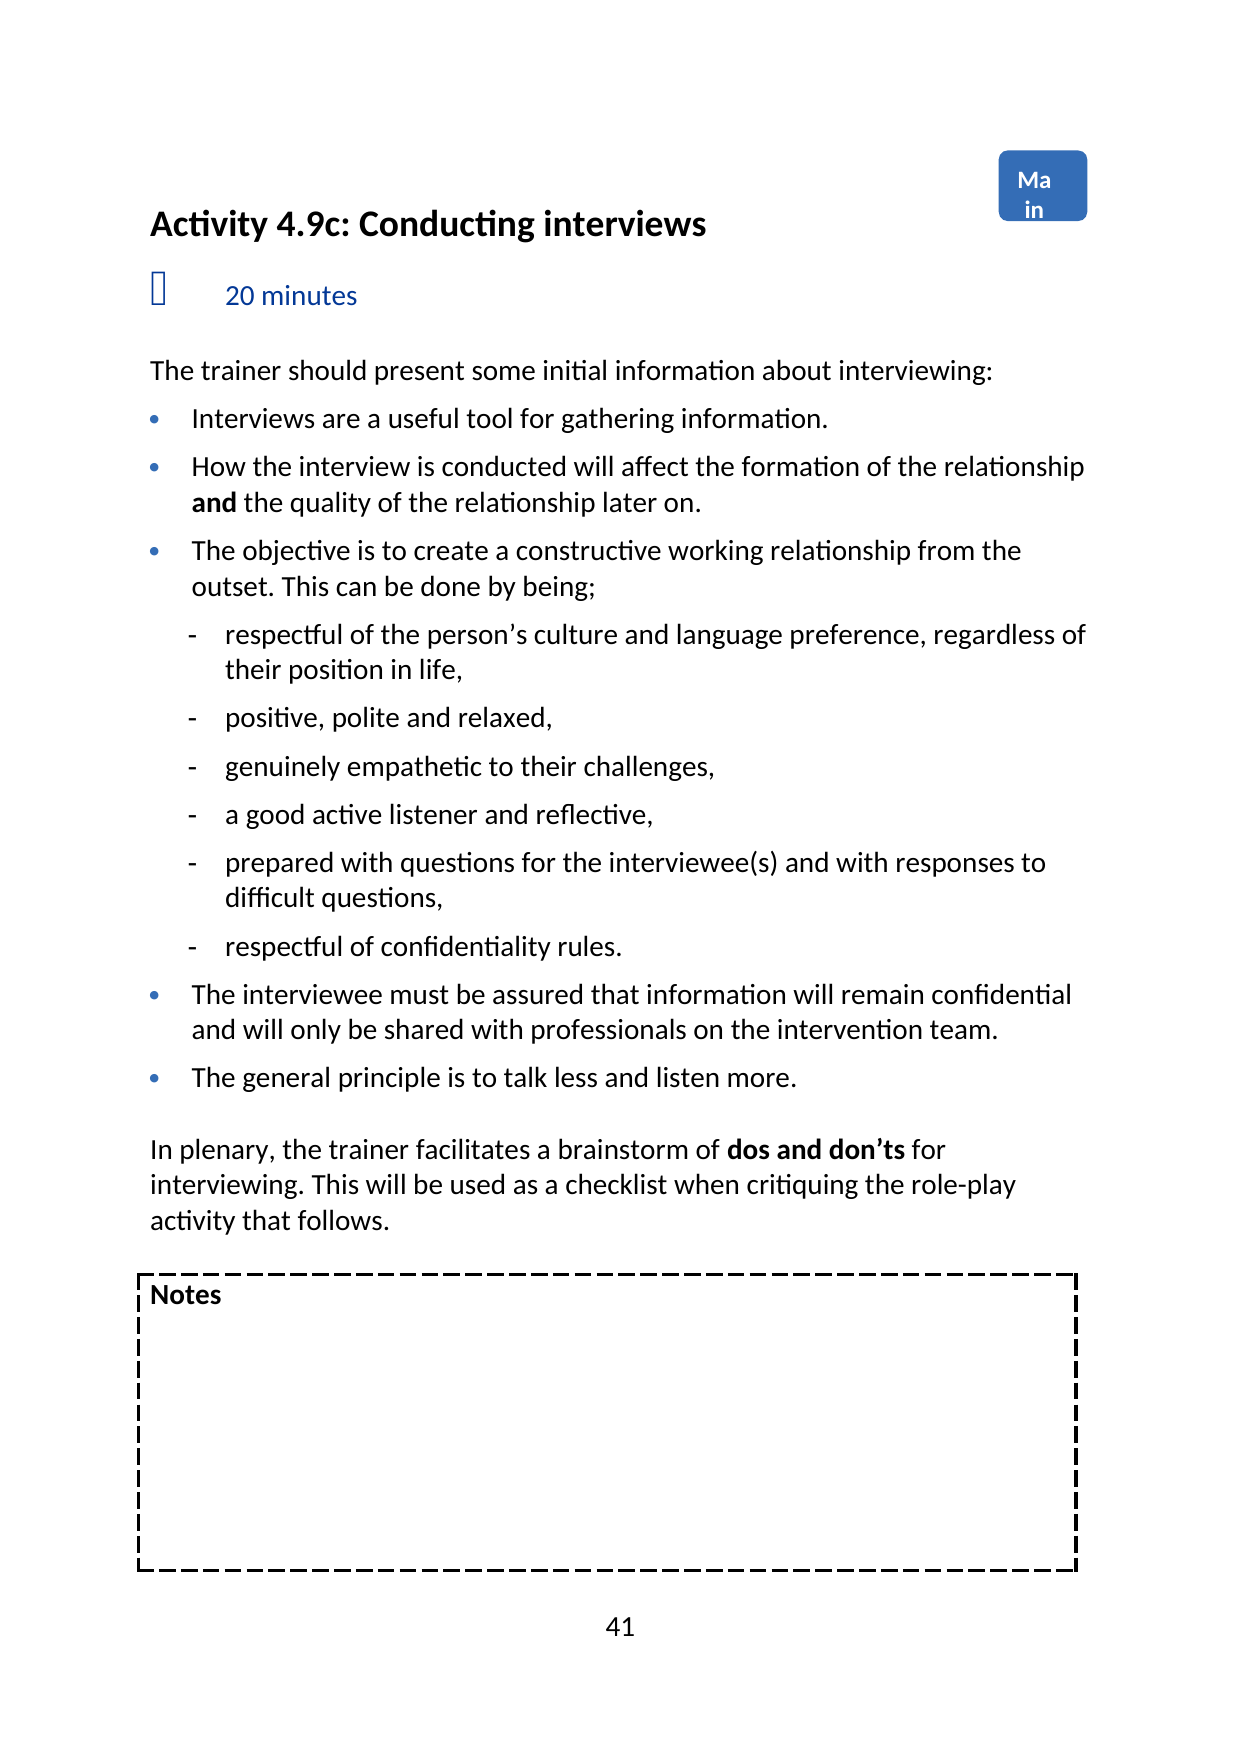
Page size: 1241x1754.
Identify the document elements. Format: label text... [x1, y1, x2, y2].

list The interviewee must be assured that information will remain confidential and will only be shared with professionals on the intervention team. [150, 976, 1090, 1047]
list Interviews are a useful tool for gathering information. [150, 400, 1090, 436]
text In plenary, the trainer facilitates a brainstorm of dos and don’ts for interviewing. This will be used as a checklist when critiquing the role-play activity that follows. [150, 1131, 1090, 1238]
list positive, polite and relaxed, [187, 699, 1090, 735]
list How the interview is conducted will affect the formation of the relationship and the quality of the relationship later on. [150, 448, 1090, 519]
list prepared with questions for the interviewee(s) and with responses to difficult questions, [187, 844, 1090, 915]
list a good active listener and reflective, [187, 796, 1090, 831]
list genuinely empathetic to their challenges, [187, 748, 1090, 783]
list respectful of confidentiality rules. [187, 928, 1090, 963]
table_header Notes [139, 1273, 1076, 1568]
list respectful of the person’s culture and language preference, regardless of their position in life, [187, 616, 1090, 687]
list The objective is to create a constructive working relationship from the outset. This can be done by being; [150, 532, 1090, 603]
list The general principle is to talk less and listen more. [150, 1059, 1090, 1095]
text The trainer should present some initial information about interviewing: [150, 352, 1090, 388]
subtitle Activity 4.9c: Conducting interviews [150, 200, 1090, 246]
text 20 minutes [150, 271, 1090, 316]
